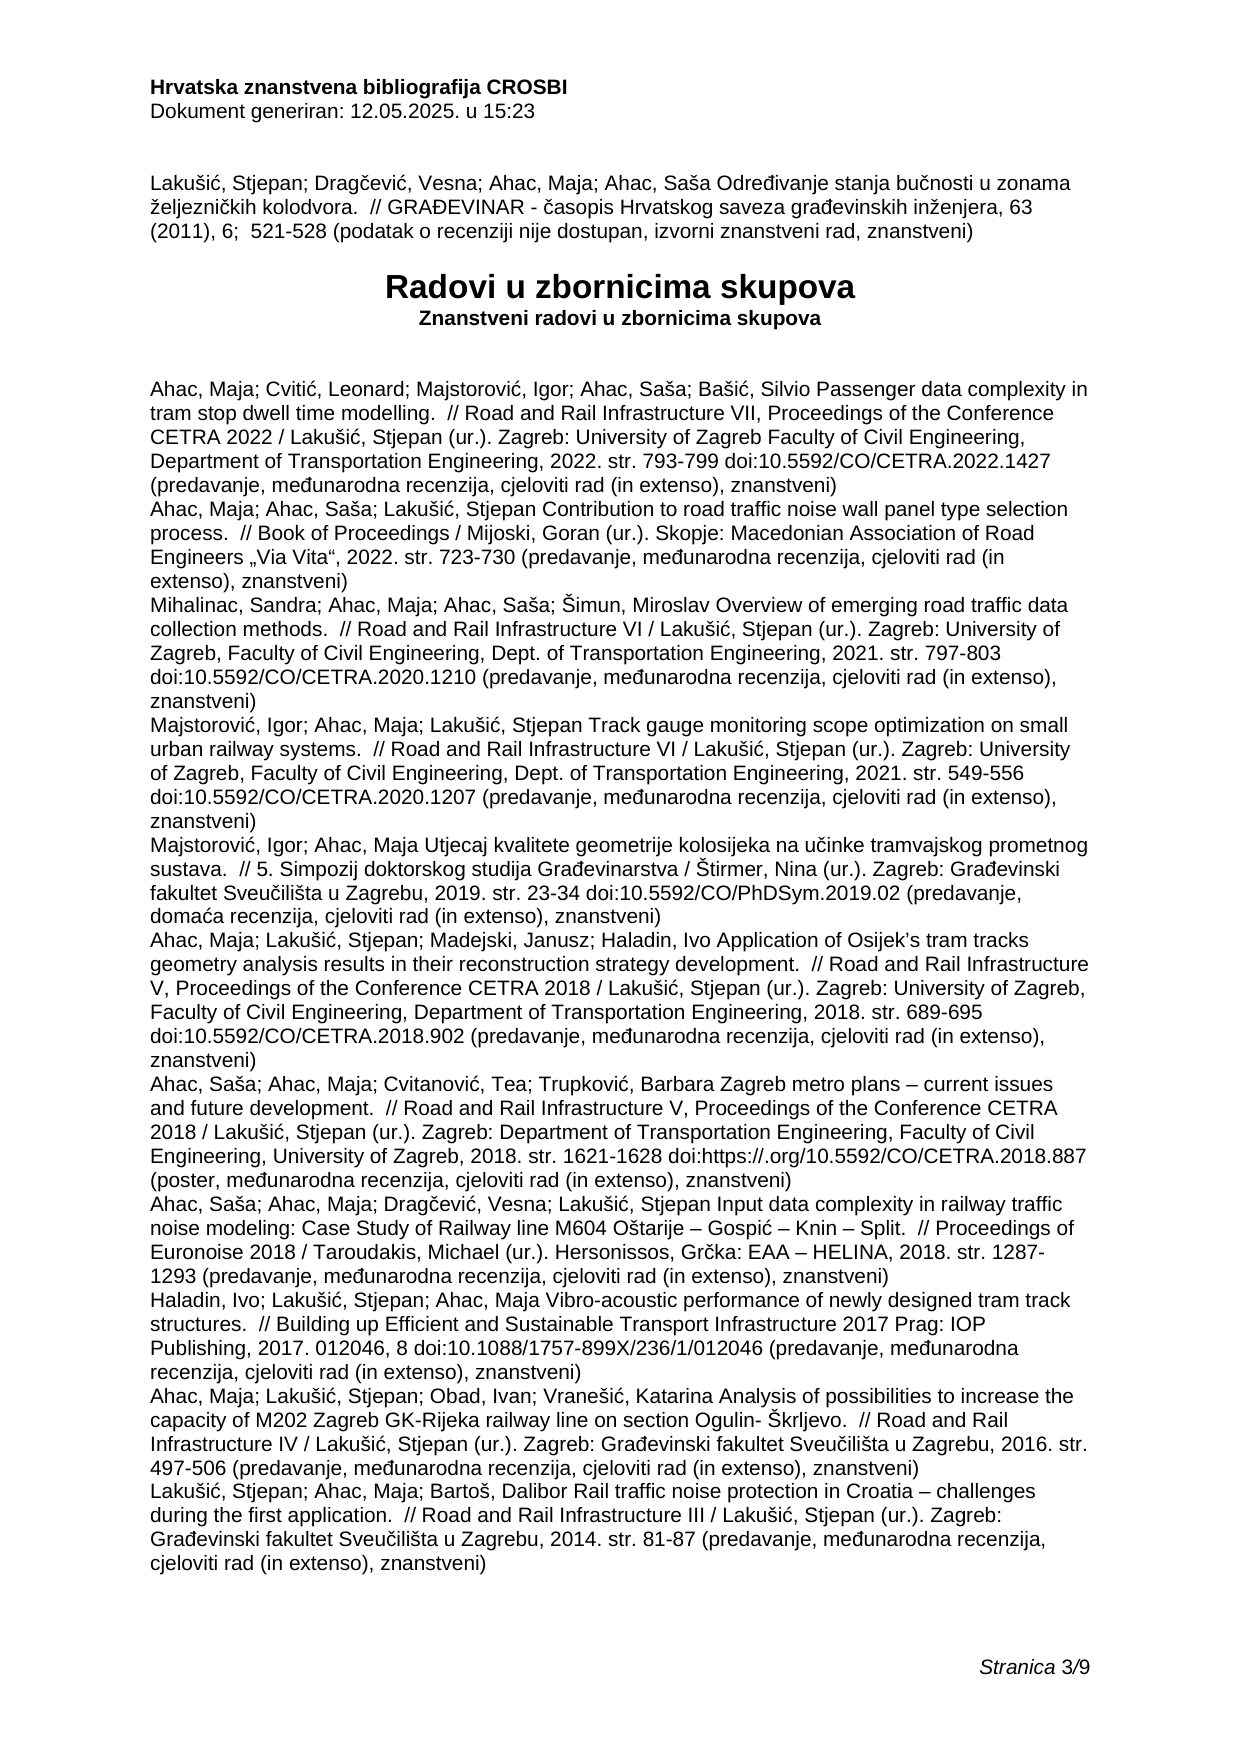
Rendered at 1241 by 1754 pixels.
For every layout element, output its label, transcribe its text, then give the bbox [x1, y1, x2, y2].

subtitle Znanstveni radovi u zbornicima skupova [150, 305, 1090, 329]
text Ahac, Saša; Ahac, Maja; Cvitanović, Tea; Trupković, Barbara [150, 1072, 1090, 1192]
subtitle Radovi u zbornicima skupova [150, 267, 1090, 305]
text Ahac, Maja; Lakušić, Stjepan; Madejski, Janusz; Haladin, Ivo [150, 928, 1090, 1072]
text Majstorović, Igor; Ahac, Maja; Lakušić, Stjepan [150, 713, 1090, 832]
text Ahac, Maja; Lakušić, Stjepan; Obad, Ivan; Vranešić, Katarina [150, 1383, 1090, 1479]
text Lakušić, Stjepan; Dragčević, Vesna; Ahac, Maja; Ahac, Saša [150, 171, 1090, 243]
text Lakušić, Stjepan; Ahac, Maja; Bartoš, Dalibor [150, 1479, 1090, 1575]
text Mihalinac, Sandra; Ahac, Maja; Ahac, Saša; Šimun, Miroslav [150, 593, 1090, 713]
text Majstorović, Igor; Ahac, Maja [150, 832, 1090, 928]
text Haladin, Ivo; Lakušić, Stjepan; Ahac, Maja [150, 1288, 1090, 1383]
text Ahac, Maja; Ahac, Saša; Lakušić, Stjepan [150, 497, 1090, 593]
text Ahac, Maja; Cvitić, Leonard; Majstorović, Igor; Ahac, Saša; Bašić, Silvio [150, 377, 1090, 497]
text Ahac, Saša; Ahac, Maja; Dragčević, Vesna; Lakušić, Stjepan [150, 1192, 1090, 1288]
